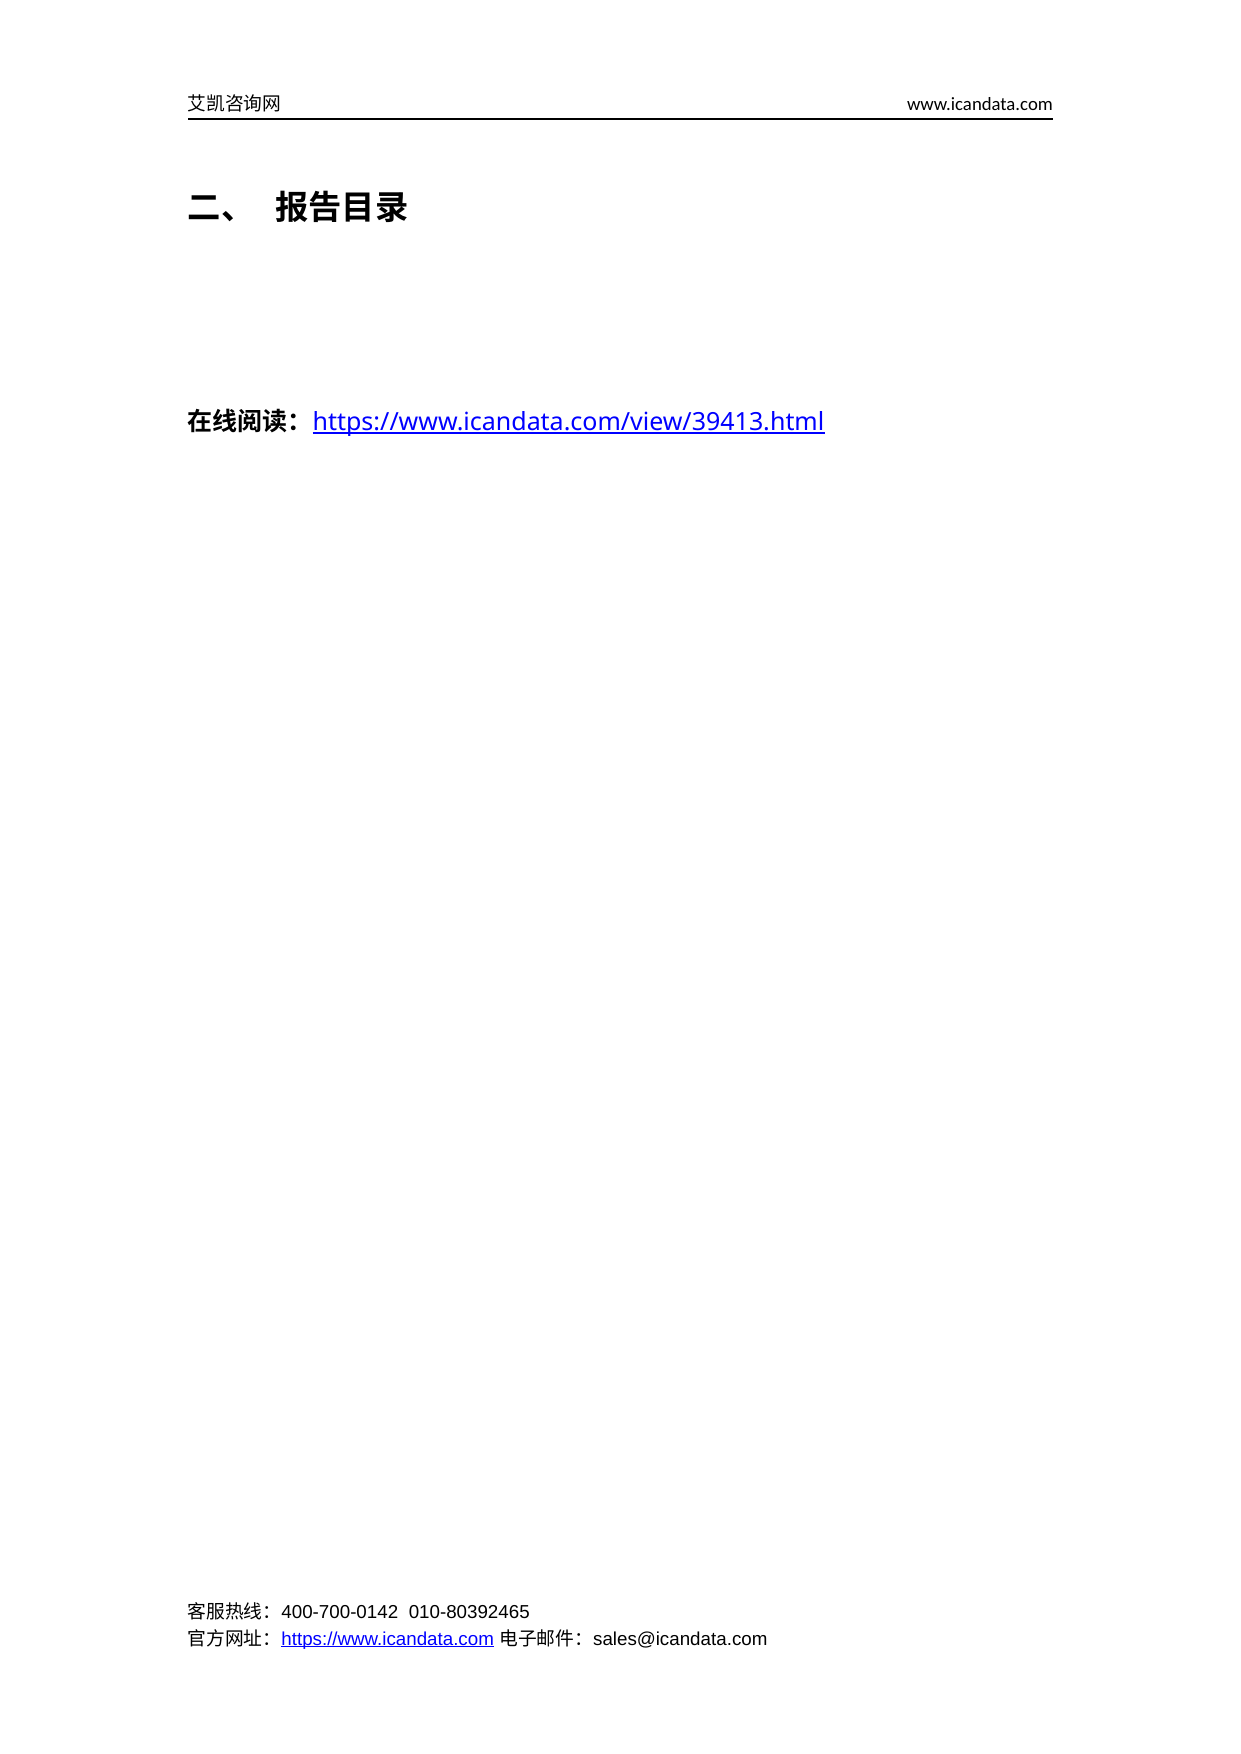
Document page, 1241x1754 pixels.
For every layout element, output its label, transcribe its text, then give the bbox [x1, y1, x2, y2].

text 在线阅读：https://www.icandata.com/view/39413.html [187, 387, 1053, 452]
subtitle 报告目录 [187, 172, 1053, 237]
